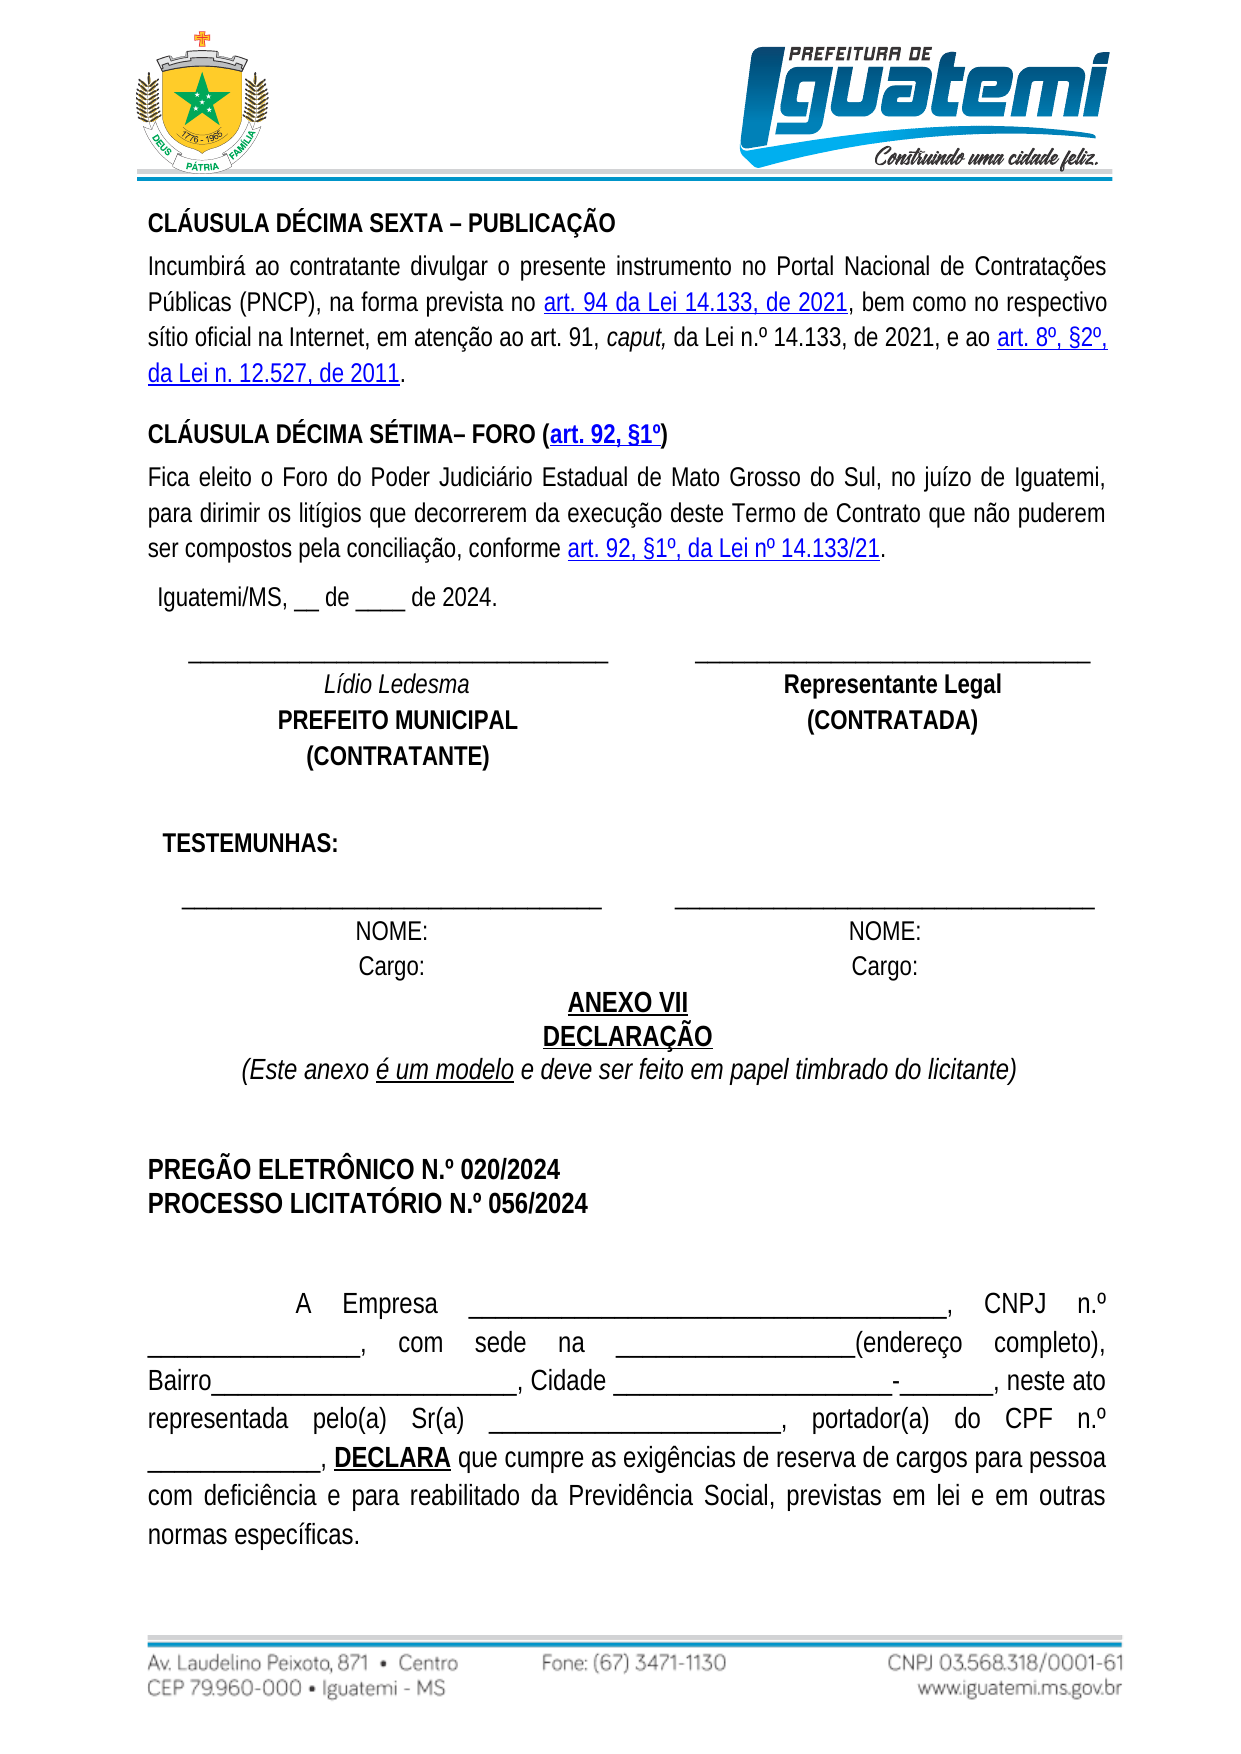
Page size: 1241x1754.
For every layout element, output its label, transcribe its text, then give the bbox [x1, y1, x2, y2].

table_header ________________________________ Representante Legal (CONTRATADA) [646, 581, 1139, 775]
text ANEXO VII [148, 985, 1107, 1019]
text CLÁUSULA DÉCIMA SÉTIMA– FORO (art. 92, §1º) [148, 418, 1107, 449]
text A Empresa ____________________________________, CNPJ n.º ________________, com sede na __________________(endereço completo), Bairro_______________________, Cidade _____________________-_______, neste ato representada pelo(a) Sr(a) ______________________, portador(a) do CPF n.º _____________, DECLARA que cumpre as exigências de reserva de cargos para pessoa com deficiência e para reabilitado da Previdência Social, previstas em lei e em outras normas específicas. [148, 1286, 1107, 1550]
table_header Iguatemi/MS, __ de ____ de 2024. __________________________________ Lídio Ledesma PREFEITO MUNICIPAL (CONTRATANTE) [150, 581, 646, 775]
subtitle PROCESSO LICITATÓRIO N.º 056/2024 [148, 1186, 1107, 1219]
picture [147, 1635, 1125, 1703]
text CLÁUSULA DÉCIMA SEXTA – PUBLICAÇÃO [148, 207, 1107, 238]
subtitle PREGÃO ELETRÔNICO N.º 020/2024 [148, 1152, 1107, 1186]
table_header __________________________________ NOME: Cargo: [634, 879, 1136, 985]
text DECLARAÇÃO [148, 1019, 1107, 1052]
text TESTEMUNHAS: [162, 827, 1107, 858]
table_header __________________________________ NOME: Cargo: [150, 879, 633, 985]
list Fica eleito o Foro do Poder Judiciário Estadual de Mato Grosso do Sul, no juízo de Iguatemi, para dirimir os litígios que decorrerem da execução deste Termo de Contrato que não puderem ser compostos pela conciliação, conforme art. 92, §1º, da Lei nº 14.133/21. [148, 461, 1107, 564]
text (Este anexo é um modelo e deve ser feito em papel timbrado do licitante) [148, 1052, 1107, 1086]
list Incumbirá ao contratante divulgar o presente instrumento no Portal Nacional de Contratações Públicas (PNCP), na forma prevista no art. 94 da Lei 14.133, de 2021, bem como no respectivo sítio oficial na Internet, em atenção ao art. 91, caput, da Lei n.º 14.133, de 2021, e ao art. 8º, §2º, da Lei n. 12.527, de 2011. [148, 250, 1107, 388]
